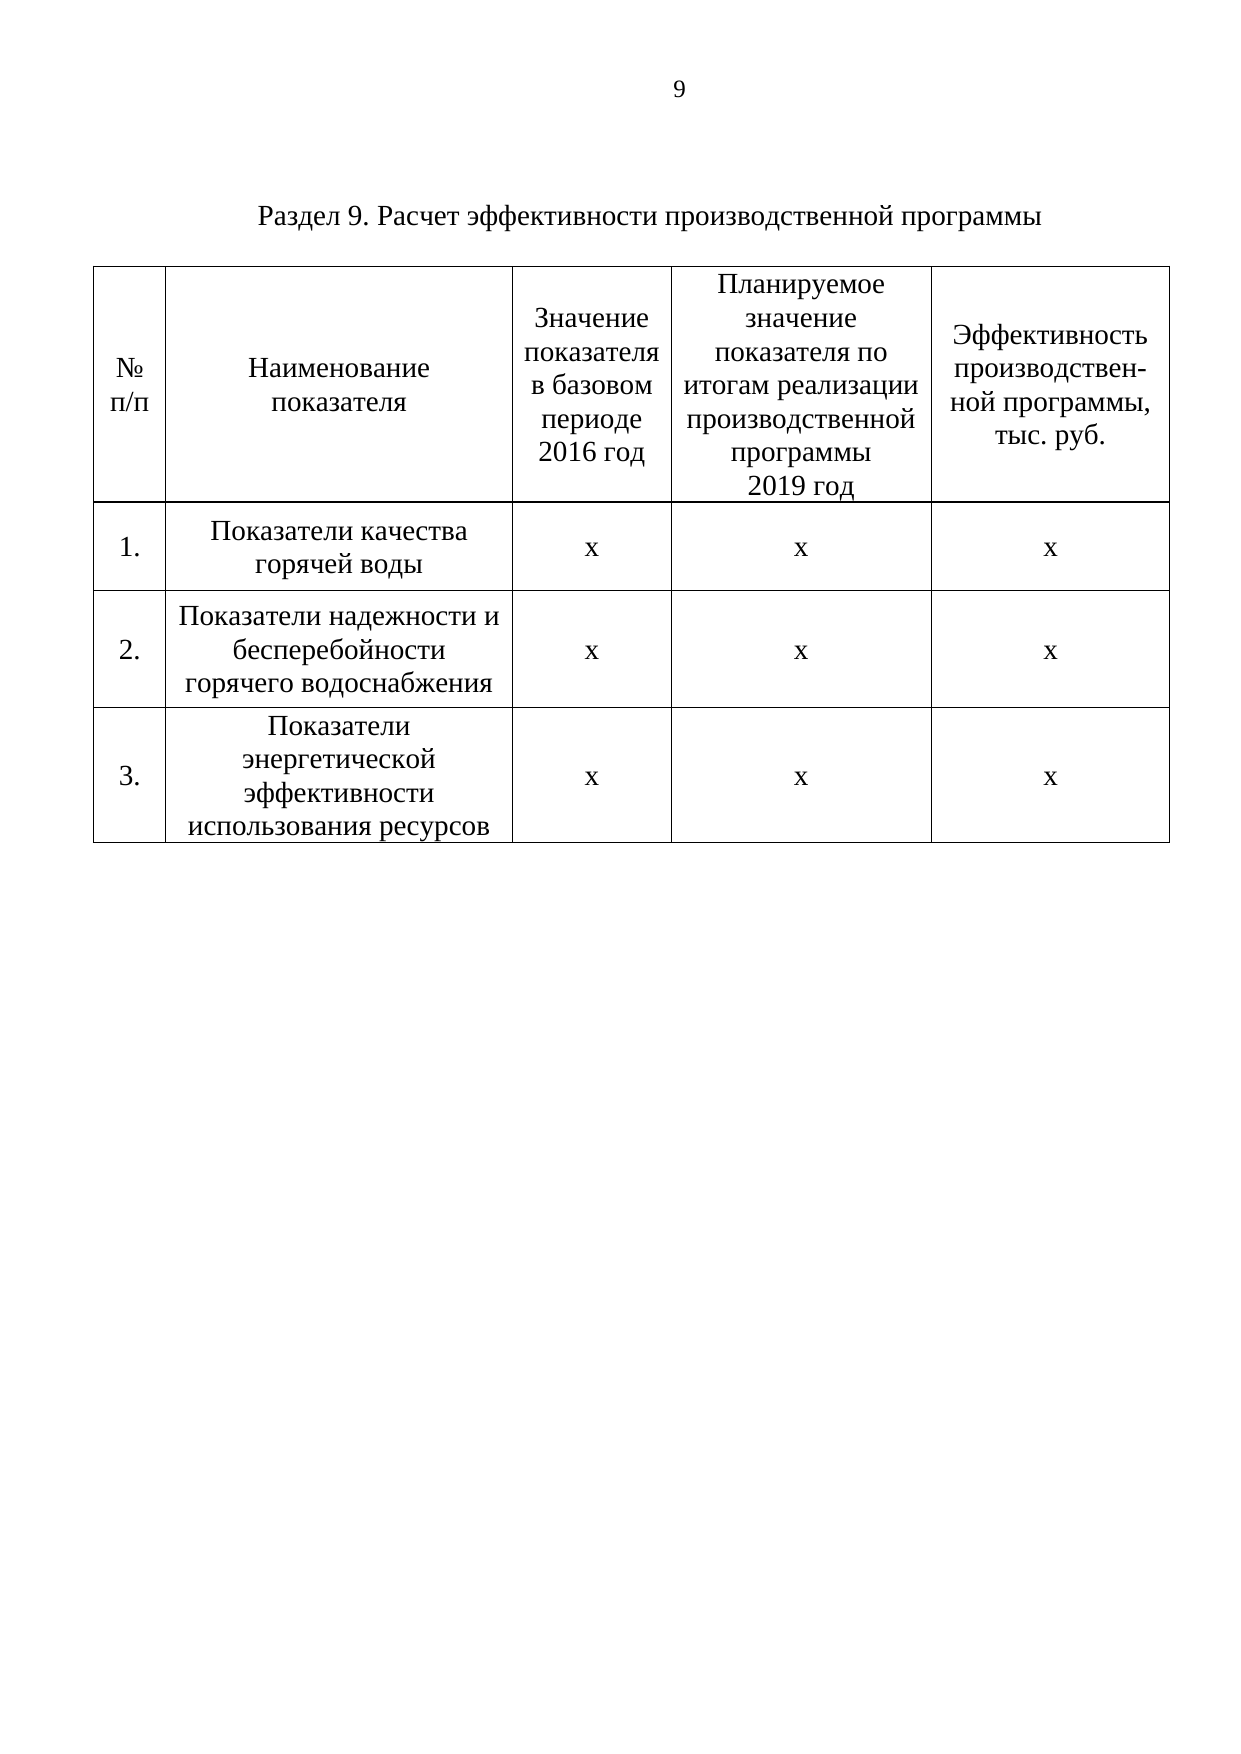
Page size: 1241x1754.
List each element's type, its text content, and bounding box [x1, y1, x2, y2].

table_cell х [932, 503, 1169, 590]
table_cell Показатели энергетической эффективности использования ресурсов [166, 708, 512, 842]
table_cell х [513, 503, 671, 590]
table_header Значение показателя в базовом периоде 2016 год [513, 267, 671, 501]
table_cell х [513, 708, 671, 842]
table_cell х [513, 591, 671, 707]
table_cell х [672, 503, 931, 590]
text Раздел 9. Расчет эффективности производственной программы [118, 198, 1181, 232]
table_cell Показатели надежности и бесперебойности горячего водоснабжения [166, 591, 512, 707]
table_cell х [932, 591, 1169, 707]
table_cell х [932, 708, 1169, 842]
table_cell 3. [94, 708, 165, 842]
table_header Наименование показателя [166, 267, 512, 501]
table_header Планируемое значение показателя по итогам реализации производственной программы 2019 год [672, 267, 931, 501]
table_cell Показатели качества горячей воды [166, 503, 512, 590]
table_cell х [672, 708, 931, 842]
table_cell 1. [94, 503, 165, 590]
table_cell х [672, 591, 931, 707]
table_header Эффективность производствен-ной программы, тыс. руб. [932, 267, 1169, 501]
table_header № п/п [94, 267, 165, 501]
table_cell 2. [94, 591, 165, 707]
